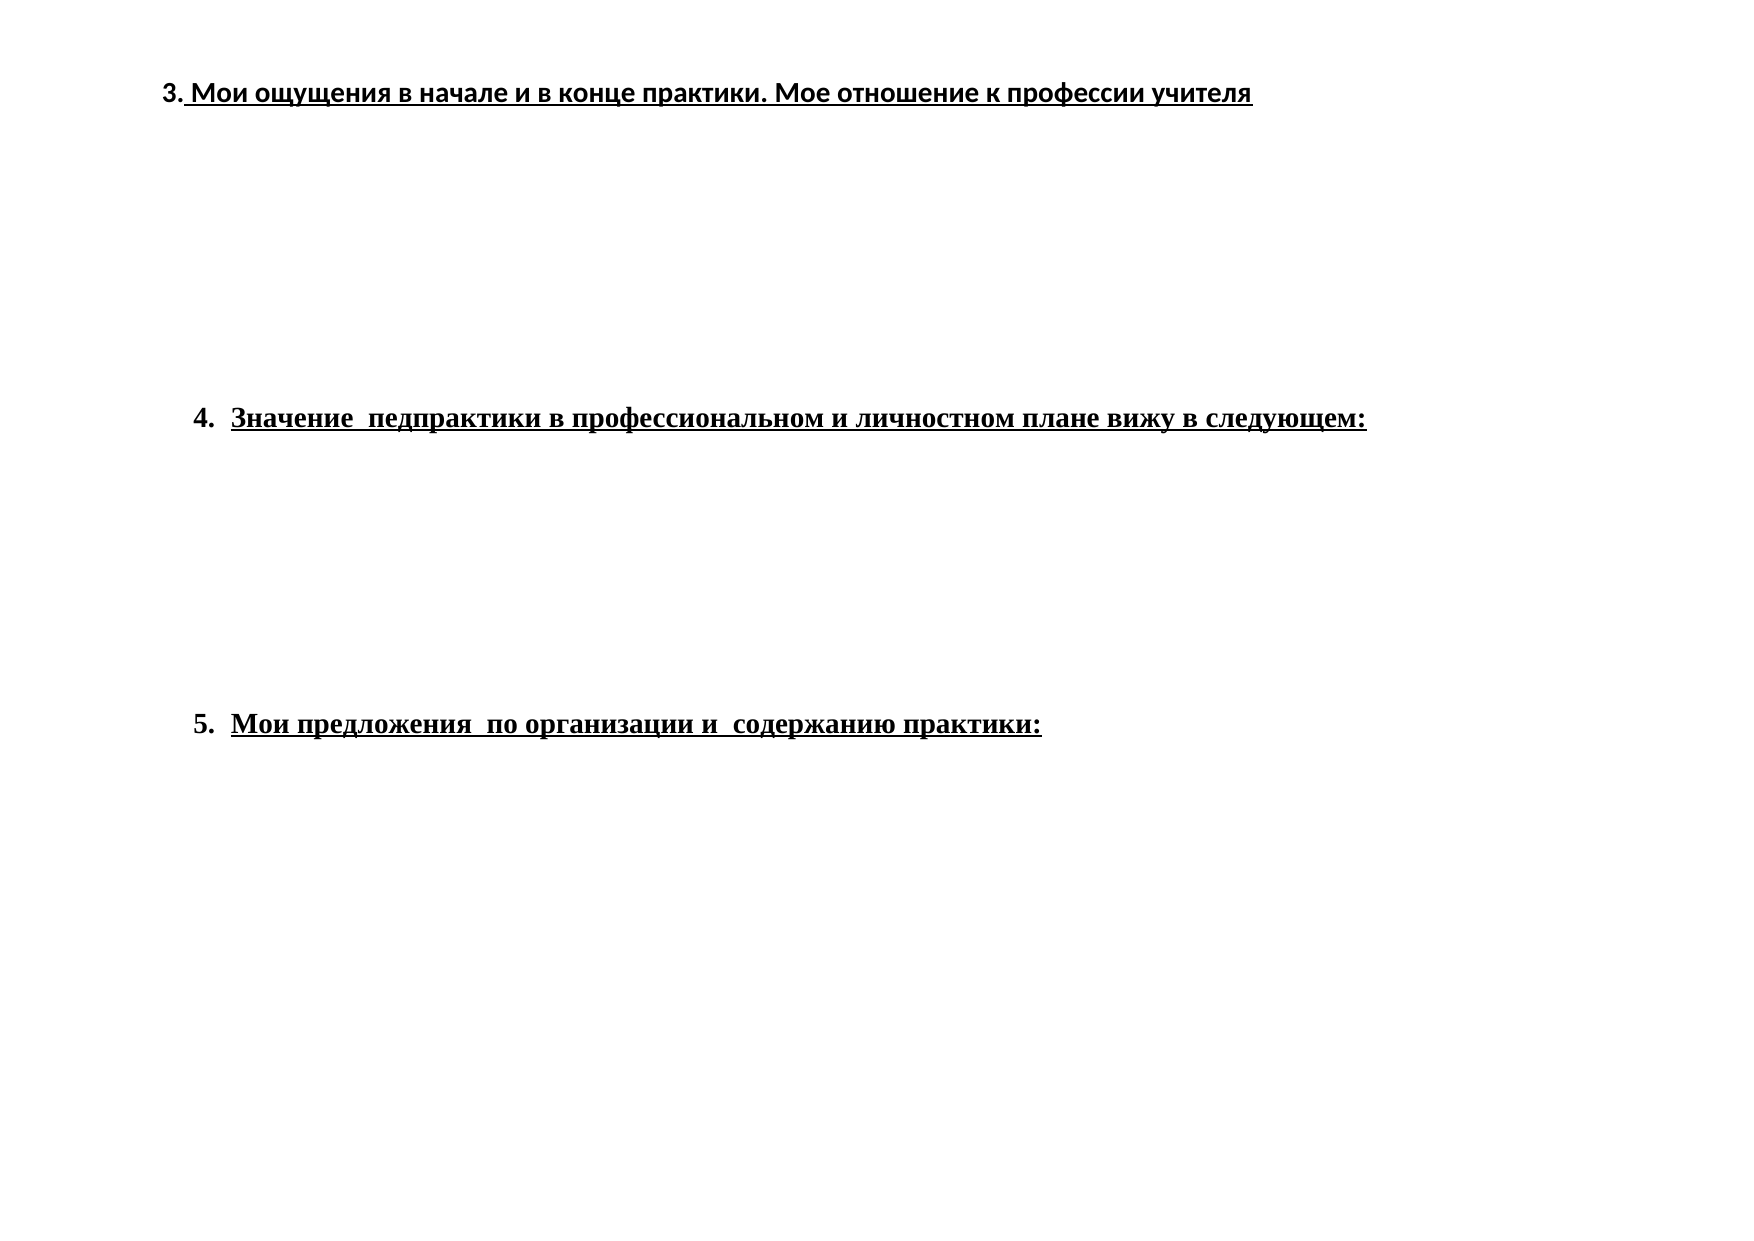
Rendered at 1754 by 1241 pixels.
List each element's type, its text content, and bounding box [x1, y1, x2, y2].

table_cell Мои предложения по организации и содержанию практики: [107, 543, 1595, 957]
table_header 3. Мои ощущения в начале и в конце практики. Мое отношение к профессии учителя [107, 74, 1595, 291]
table_cell Значение педпрактики в профессиональном и личностном плане вижу в следующем: [107, 291, 1595, 543]
